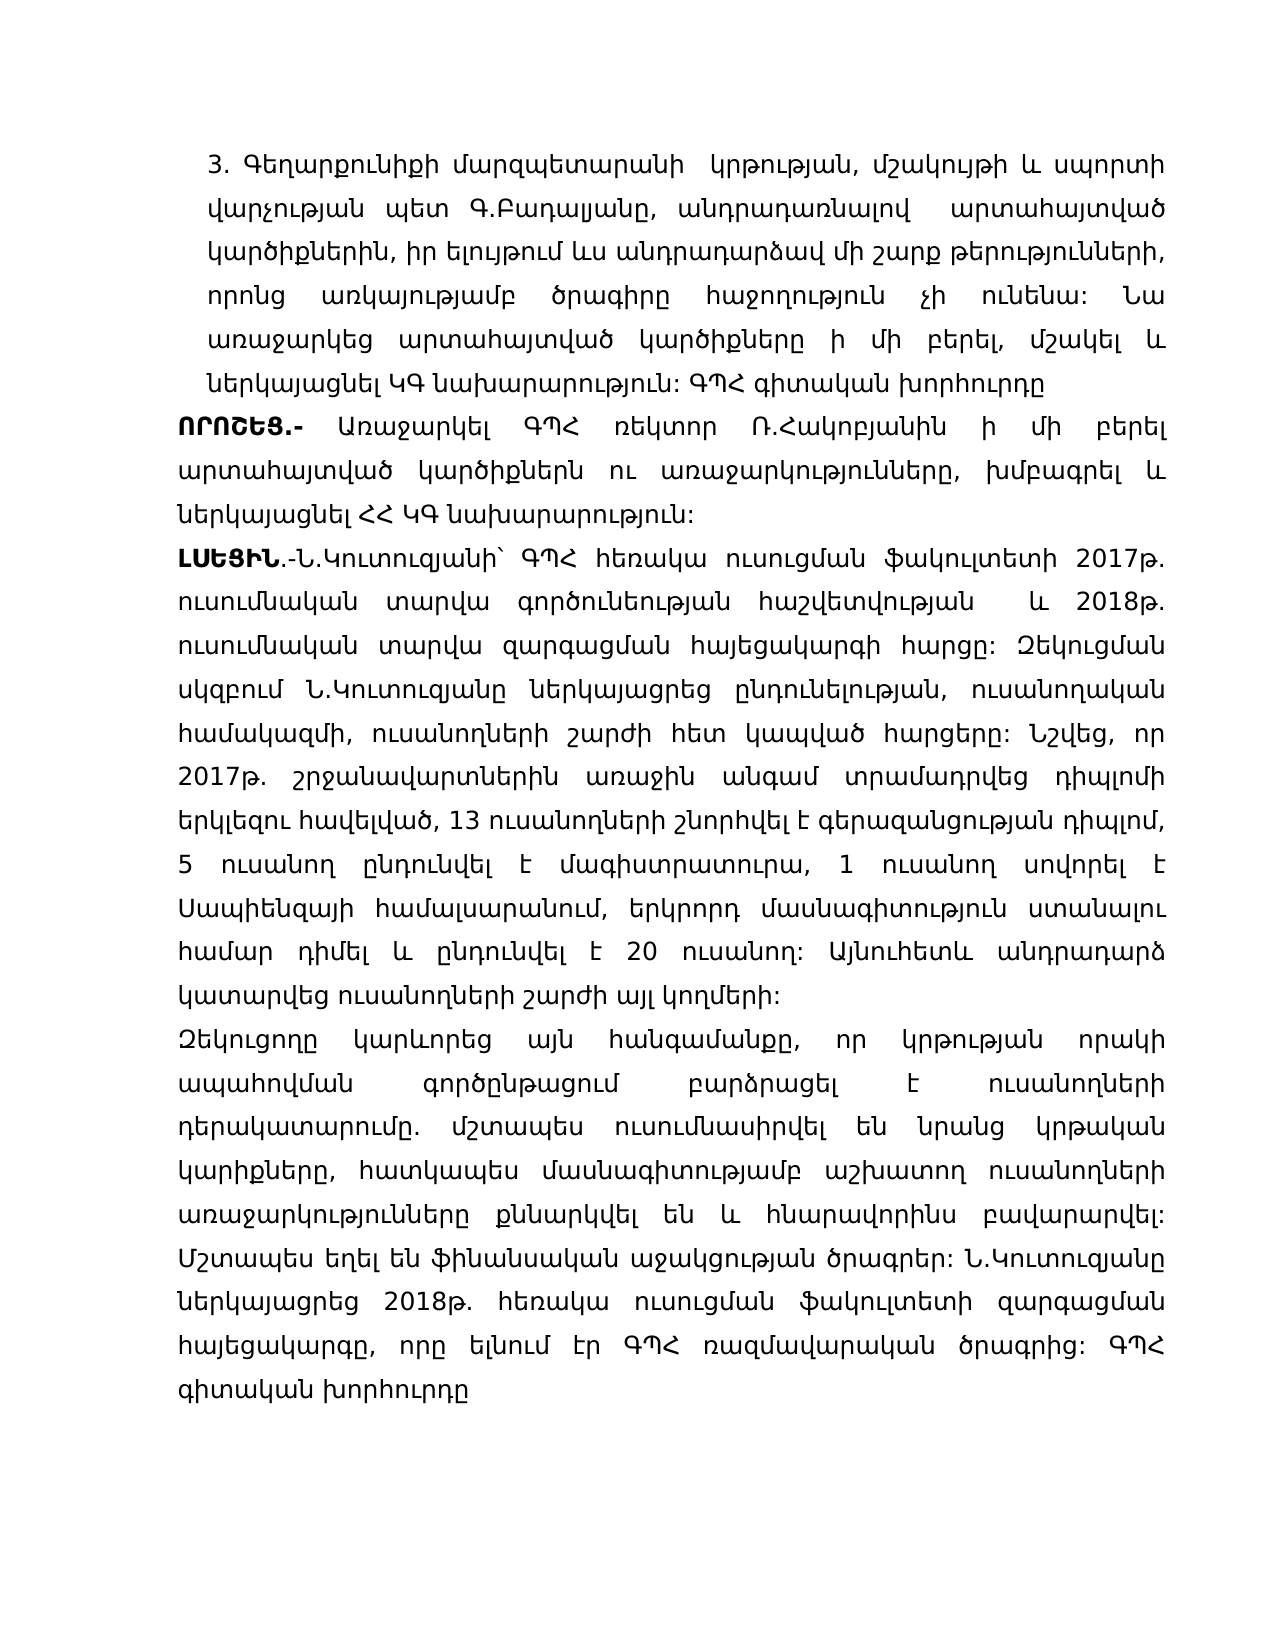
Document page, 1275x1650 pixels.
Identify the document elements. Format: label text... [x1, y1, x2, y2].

text Զեկուցողը կարևորեց այն հանգամանքը, որ կրթության որակի ապահովման գործընթացում բարձրացել է ուսանողների դերակատարումը. մշտապես ուսումնասիրվել են նրանց կրթական կարիքները, հատկապես մասնագիտությամբ աշխատող ուսանողների առաջարկությունները քննարկվել են և հնարավորինս բավարարվել: Մշտապես եղել են ֆինանսական աջակցության ծրագրեր: Ն.Կուտուզյանը ներկայացրեց 2018թ. հեռակա ուսուցման ֆակուլտետի զարգացման հայեցակարգը, որը ելնում էր ԳՊՀ ռազմավարական ծրագրից: ԳՊՀ գիտական խորհուրդը [177, 1025, 1167, 1404]
list 3. Գեղարքունիքի մարզպետարանի կրթության, մշակույթի և սպորտի վարչության պետ Գ.Բադալյանը, անդրադառնալով արտահայտված կարծիքներին, իր ելույթում ևս անդրադարձավ մի շարք թերությունների, որոնց առկայությամբ ծրագիրը հաջողություն չի ունենա: Նա առաջարկեց արտահայտված կարծիքները ի մի բերել, մշակել և ներկայացնել ԿԳ նախարարություն: ԳՊՀ գիտական խորհուրդը [207, 150, 1167, 398]
text ԼՍԵՑԻՆ.-Ն.Կուտուզյանի՝ ԳՊՀ հեռակա ուսուցման ֆակուլտետի 2017թ. ուսումնական տարվա գործունեության հաշվետվության և 2018թ. ուսումնական տարվա զարգացման հայեցակարգի հարցը: Զեկուցման սկզբում Ն.Կուտուզյանը ներկայացրեց ընդունելության, ուսանողական համակազմի, ուսանողների շարժի հետ կապված հարցերը: Նշվեց, որ 2017թ. շրջանավարտներին առաջին անգամ տրամադրվեց դիպլոմի երկլեզու հավելված, 13 ուսանողների շնորհվել է գերազանցության դիպլոմ, 5 ուսանող ընդունվել է մագիստրատուրա, 1 ուսանող սովորել է Սապիենզայի համալսարանում, երկրորդ մասնագիտություն ստանալու համար դիմել և ընդունվել է 20 ուսանող: Այնուհետև անդրադարձ կատարվեց ուսանողների շարժի այլ կողմերի: [177, 544, 1167, 1010]
text ՈՐՈՇԵՑ.- Առաջարկել ԳՊՀ ռեկտոր Ռ.Հակոբյանին ի մի բերել արտահայտված կարծիքներն ու առաջարկությունները, խմբագրել և ներկայացնել ՀՀ ԿԳ նախարարություն: [177, 412, 1167, 529]
